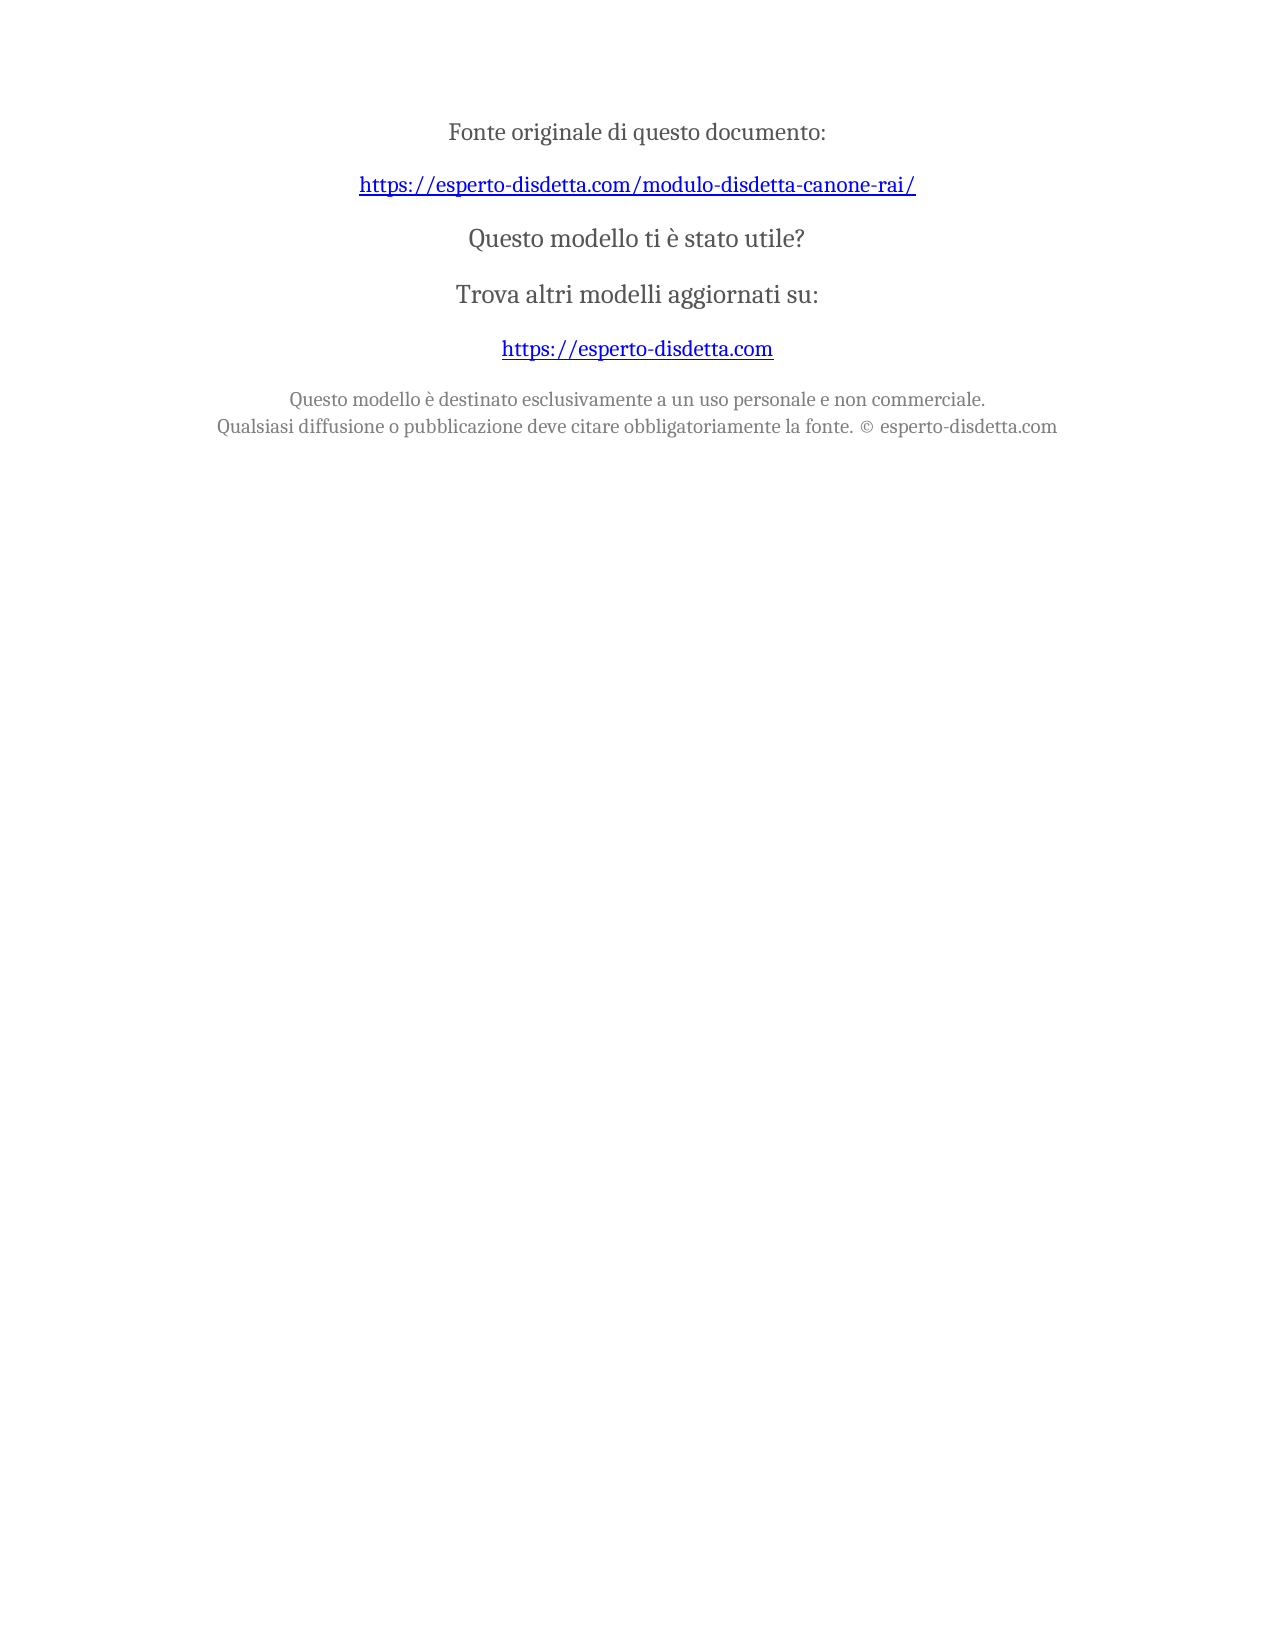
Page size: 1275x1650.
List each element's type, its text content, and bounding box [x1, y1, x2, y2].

text https://esperto-disdetta.com [118, 336, 1157, 362]
text Fonte originale di questo documento: [118, 118, 1157, 147]
text https://esperto-disdetta.com/modulo-disdetta-canone-rai/ [118, 172, 1157, 198]
text Questo modello è destinato esclusivamente a un uso personale e non commerciale. Qualsiasi diffusione o pubblicazione deve citare obbligatoriamente la fonte. © esperto-disdetta.com [118, 387, 1157, 439]
text Questo modello ti è stato utile? [118, 223, 1157, 254]
text Trova altri modelli aggiornati su: [118, 279, 1157, 311]
